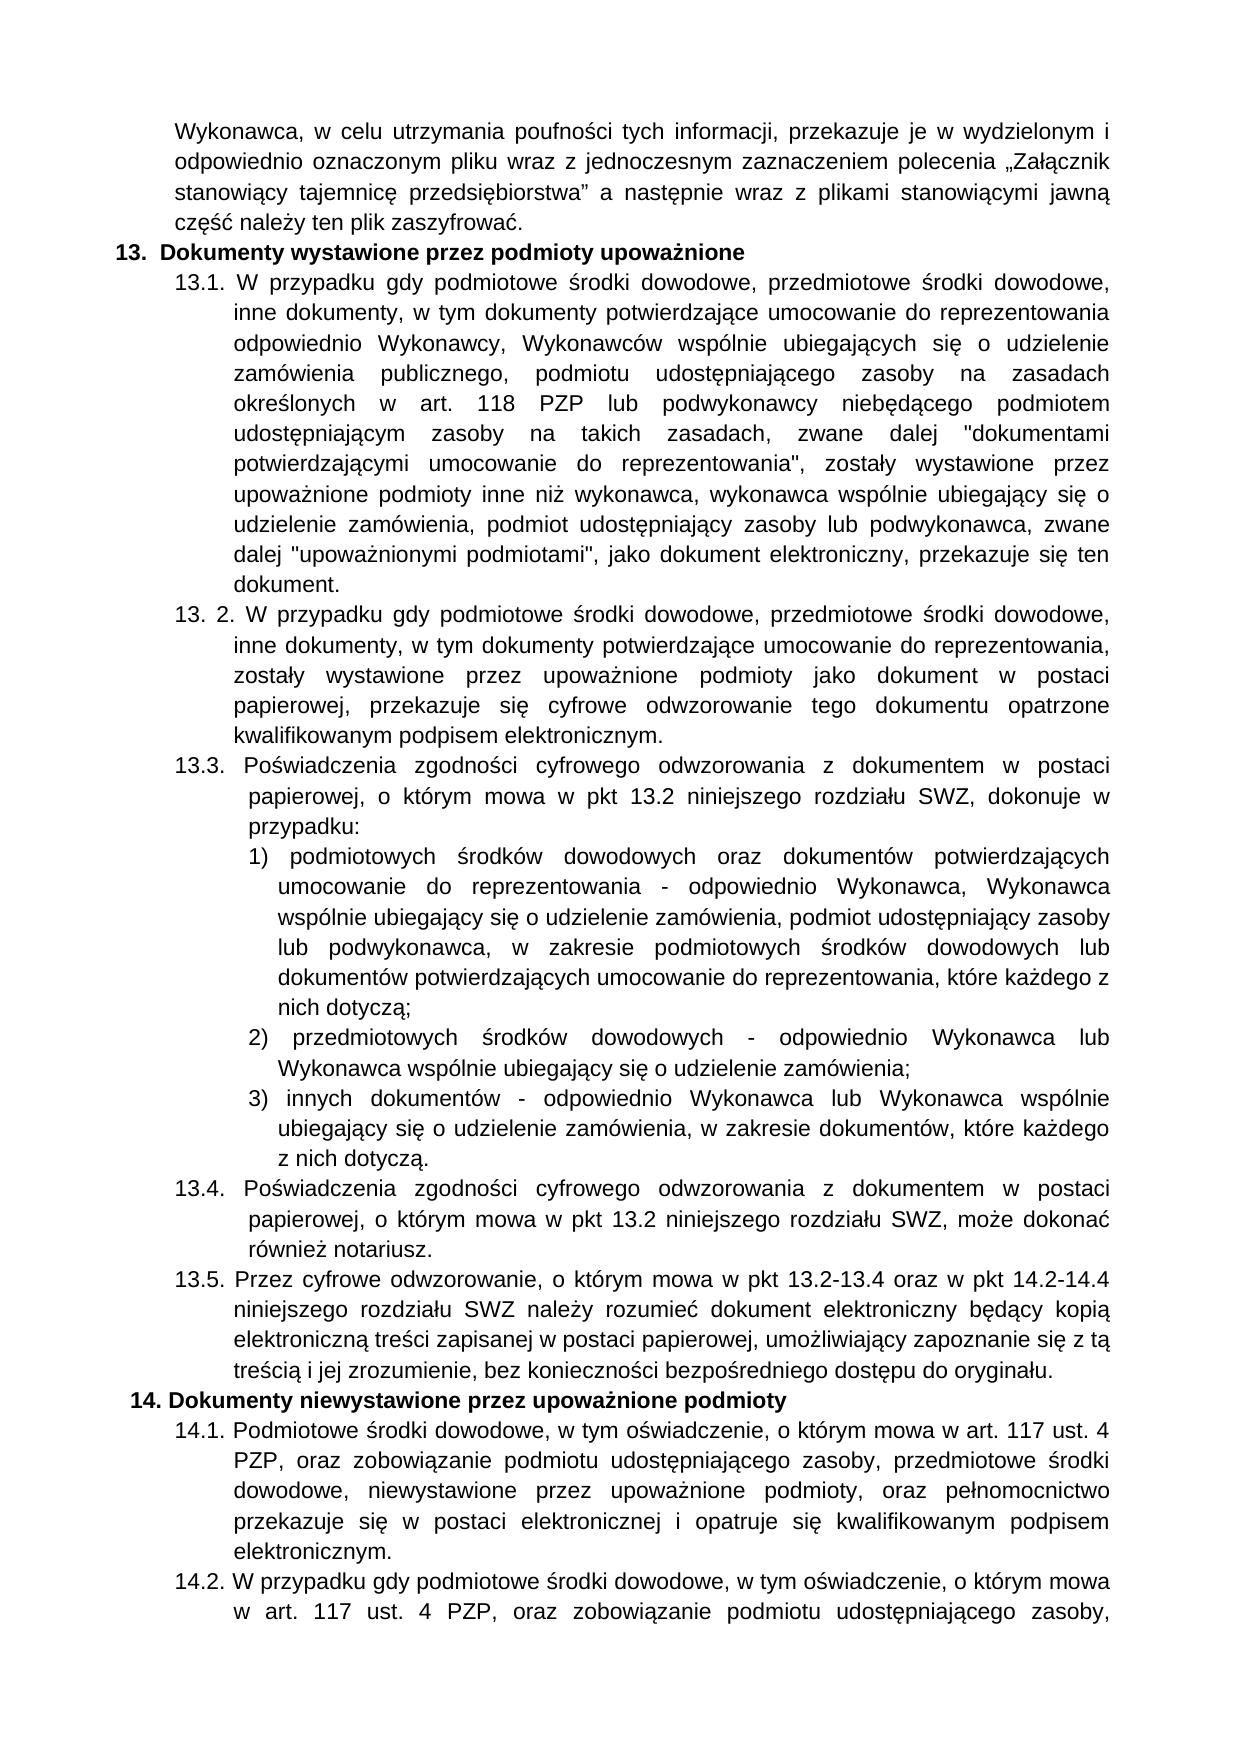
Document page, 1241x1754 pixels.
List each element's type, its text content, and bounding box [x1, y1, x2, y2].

list 13.5. Przez cyfrowe odwzorowanie, o którym mowa w pkt 13.2-13.4 oraz w pkt 14.2-14.4 niniejszego rozdziału SWZ należy rozumieć dokument elektroniczny będący kopią elektroniczną treści zapisanej w postaci papierowej, umożliwiający zapoznanie się z tą treścią i jej zrozumienie, bez konieczności bezpośredniego dostępu do oryginału. [174, 1266, 1110, 1383]
list 1) podmiotowych środków dowodowych oraz dokumentów potwierdzających umocowanie do reprezentowania - odpowiednio Wykonawca, Wykonawca wspólnie ubiegający się o udzielenie zamówienia, podmiot udostępniający zasoby lub podwykonawca, w zakresie podmiotowych środków dowodowych lub dokumentów potwierdzających umocowanie do reprezentowania, które każdego z nich dotyczą; [248, 843, 1110, 1021]
text 14. Dokumenty niewystawione przez upoważnione podmioty [130, 1387, 1110, 1413]
list 3) innych dokumentów - odpowiednio Wykonawca lub Wykonawca wspólnie ubiegający się o udzielenie zamówienia, w zakresie dokumentów, które każdego z nich dotyczą. [248, 1085, 1110, 1172]
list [115, 118, 1110, 235]
list 13.3. Poświadczenia zgodności cyfrowego odwzorowania z dokumentem w postaci papierowej, o którym mowa w pkt 13.2 niniejszego rozdziału SWZ, dokonuje w przypadku: [174, 752, 1110, 839]
list Dokumenty wystawione przez podmioty upoważnione [115, 239, 1110, 265]
list 13.4. Poświadczenia zgodności cyfrowego odwzorowania z dokumentem w postaci papierowej, o którym mowa w pkt 13.2 niniejszego rozdziału SWZ, może dokonać również notariusz. [174, 1175, 1110, 1262]
list 13. 2. W przypadku gdy podmiotowe środki dowodowe, przedmiotowe środki dowodowe, inne dokumenty, w tym dokumenty potwierdzające umocowanie do reprezentowania, zostały wystawione przez upoważnione podmioty jako dokument w postaci papierowej, przekazuje się cyfrowe odwzorowanie tego dokumentu opatrzone kwalifikowanym podpisem elektronicznym. [174, 601, 1110, 749]
list 14.1. Podmiotowe środki dowodowe, w tym oświadczenie, o którym mowa w art. 117 ust. 4 PZP, oraz zobowiązanie podmiotu udostępniającego zasoby, przedmiotowe środki dowodowe, niewystawione przez upoważnione podmioty, oraz pełnomocnictwo przekazuje się w postaci elektronicznej i opatruje się kwalifikowanym podpisem elektronicznym. [174, 1417, 1110, 1564]
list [174, 1568, 1110, 1625]
list 2) przedmiotowych środków dowodowych - odpowiednio Wykonawca lub Wykonawca wspólnie ubiegający się o udzielenie zamówienia; [248, 1024, 1110, 1081]
list 13.1. W przypadku gdy podmiotowe środki dowodowe, przedmiotowe środki dowodowe, inne dokumenty, w tym dokumenty potwierdzające umocowanie do reprezentowania odpowiednio Wykonawcy, Wykonawców wspólnie ubiegających się o udzielenie zamówienia publicznego, podmiotu udostępniającego zasoby na zasadach określonych w art. 118 PZP lub podwykonawcy niebędącego podmiotem udostępniającym zasoby na takich zasadach, zwane dalej "dokumentami potwierdzającymi umocowanie do reprezentowania", zostały wystawione przez upoważnione podmioty inne niż wykonawca, wykonawca wspólnie ubiegający się o udzielenie zamówienia, podmiot udostępniający zasoby lub podwykonawca, zwane dalej "upoważnionymi podmiotami", jako dokument elektroniczny, przekazuje się ten dokument. [174, 269, 1110, 598]
